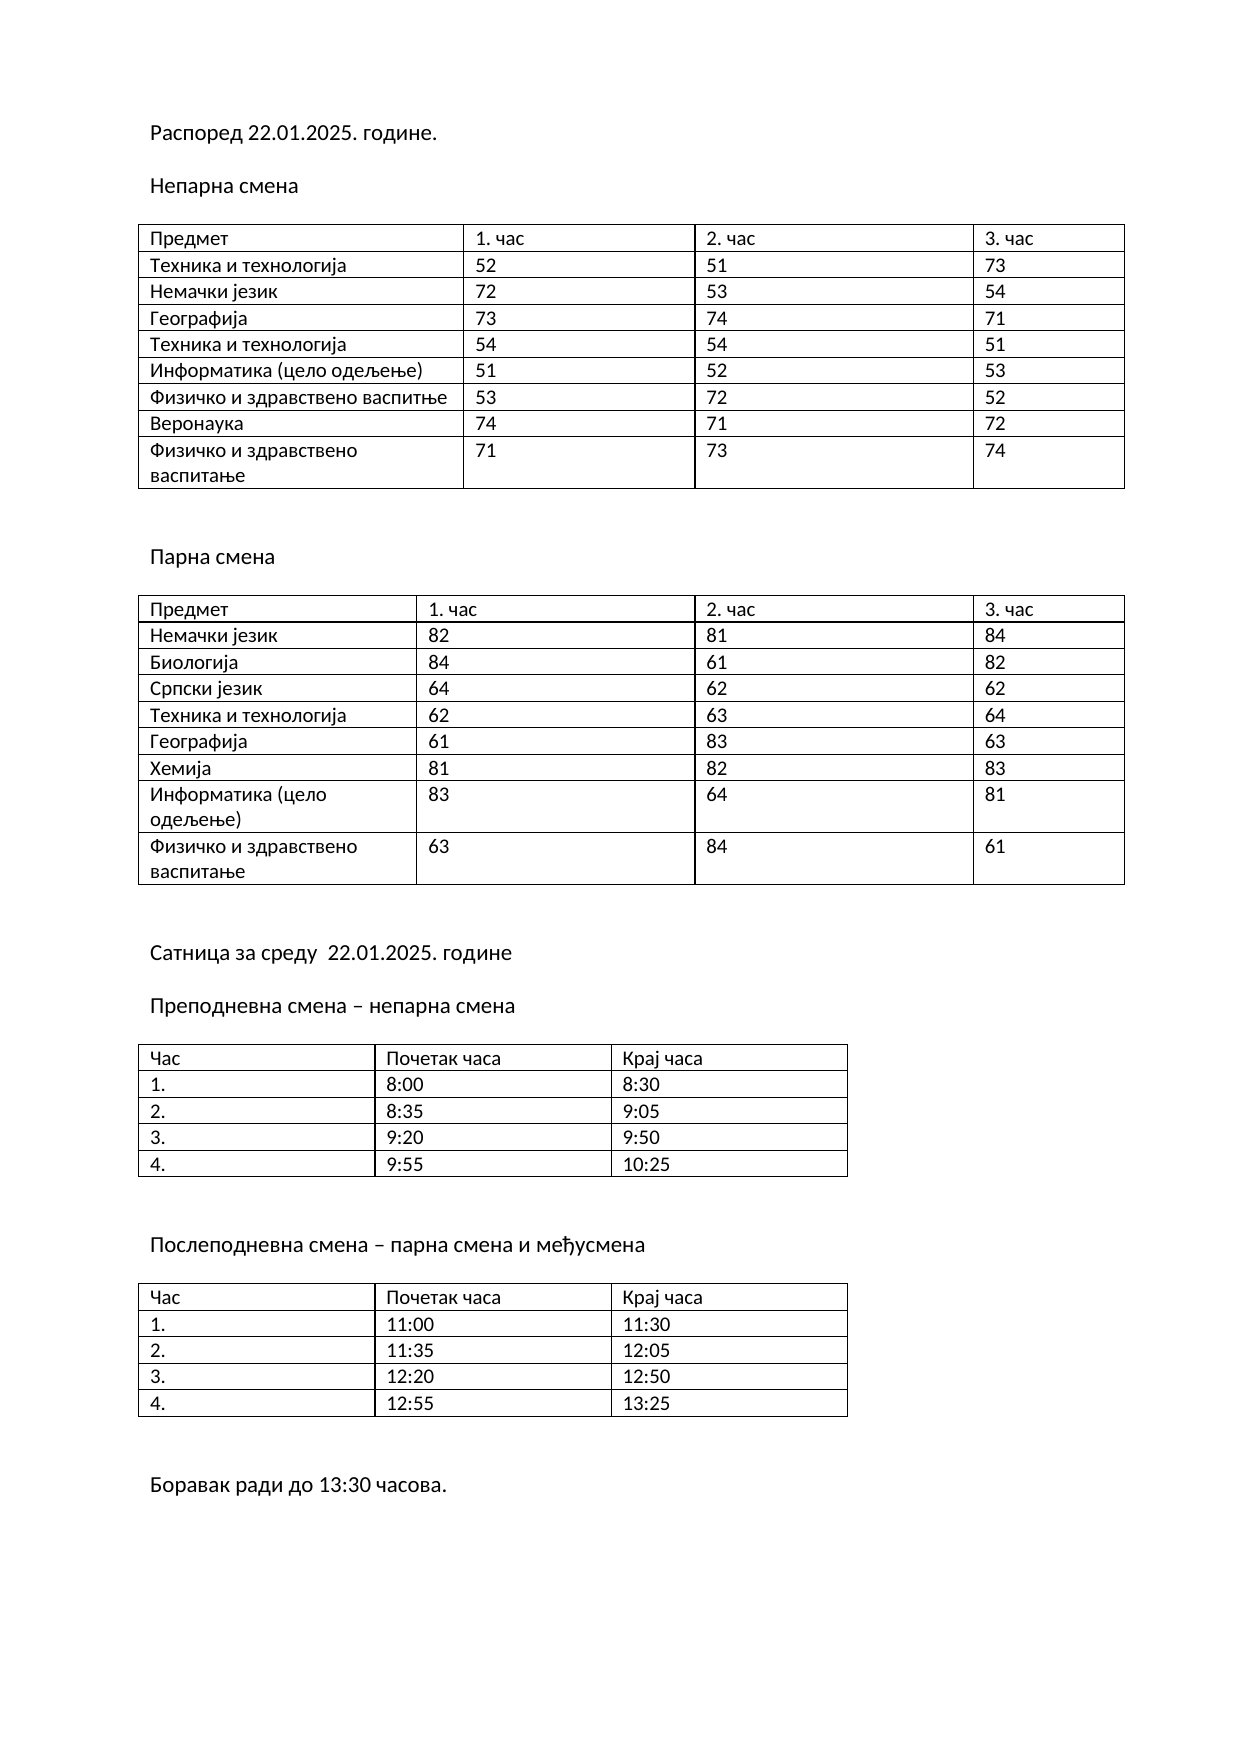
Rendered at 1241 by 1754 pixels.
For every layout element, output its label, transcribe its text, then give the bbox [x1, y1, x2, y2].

table_cell 83 [974, 755, 1124, 780]
table_cell 73 [464, 305, 694, 330]
table_cell 64 [696, 781, 973, 832]
table_header Час [139, 1045, 374, 1070]
table_cell 62 [417, 702, 694, 727]
text Боравак ради до 13:30 часова. [150, 1470, 1166, 1498]
table_cell 81 [696, 623, 973, 648]
table_cell 52 [696, 358, 973, 383]
table_cell Географија [139, 305, 463, 330]
table_cell 83 [696, 728, 973, 754]
table_cell 82 [974, 649, 1124, 674]
table_cell 11:35 [376, 1337, 611, 1363]
table_cell 9:50 [612, 1124, 847, 1150]
table_cell 62 [974, 675, 1124, 701]
table_cell 12:50 [612, 1364, 847, 1389]
table_cell 10:25 [612, 1151, 847, 1176]
table_header 3. час [974, 596, 1124, 621]
table_cell 54 [464, 331, 694, 357]
table_cell Техника и технологија [139, 331, 463, 357]
table_cell Географија [139, 728, 416, 754]
table_cell 63 [696, 702, 973, 727]
table_cell 84 [417, 649, 694, 674]
table_cell Физичко и здравствено васпитање [139, 833, 416, 884]
table_cell 9:55 [376, 1151, 611, 1176]
table_cell 12:55 [376, 1390, 611, 1416]
table_cell 72 [974, 411, 1124, 436]
table_header Почетак часа [376, 1045, 611, 1070]
table_cell 2. [139, 1337, 374, 1363]
table_cell 51 [974, 331, 1124, 357]
table_cell 12:20 [376, 1364, 611, 1389]
table_cell 53 [464, 384, 694, 409]
table_cell 8:35 [376, 1098, 611, 1123]
table_cell 2. [139, 1098, 374, 1123]
table_cell 84 [696, 833, 973, 884]
table_cell Веронаука [139, 411, 463, 436]
table_cell 11:30 [612, 1311, 847, 1336]
table_cell Српски језик [139, 675, 416, 701]
table_cell 1. [139, 1311, 374, 1336]
table_cell 64 [974, 702, 1124, 727]
table_cell 4. [139, 1151, 374, 1176]
table_cell 81 [417, 755, 694, 780]
table_cell 53 [974, 358, 1124, 383]
text Непарна смена [150, 171, 1166, 199]
table_cell Немачки језик [139, 278, 463, 304]
table_cell 71 [974, 305, 1124, 330]
table_cell 11:00 [376, 1311, 611, 1336]
table_cell Физичко и здравствено васпитање [139, 437, 463, 488]
table_cell 73 [696, 437, 973, 488]
table_cell 8:30 [612, 1071, 847, 1097]
table_cell 51 [464, 358, 694, 383]
table_cell Информатика (цело одељење) [139, 781, 416, 832]
text Преподневна смена – непарна смена [150, 991, 1166, 1019]
text Послеподневна смена – парна смена и међусмена [150, 1230, 1166, 1258]
table_cell 8:00 [376, 1071, 611, 1097]
table_header 2. час [696, 596, 973, 621]
table_cell 53 [696, 278, 973, 304]
table_header 2. час [696, 225, 973, 251]
table_cell 71 [696, 411, 973, 436]
table_cell 71 [464, 437, 694, 488]
table_cell 62 [696, 675, 973, 701]
table_cell 1. [139, 1071, 374, 1097]
table_cell 4. [139, 1390, 374, 1416]
table_cell 72 [464, 278, 694, 304]
table_cell 61 [974, 833, 1124, 884]
table_cell 54 [696, 331, 973, 357]
table_cell 84 [974, 623, 1124, 648]
table_cell 63 [974, 728, 1124, 754]
table_cell 54 [974, 278, 1124, 304]
table_cell 52 [974, 384, 1124, 409]
table_cell 82 [417, 623, 694, 648]
table_cell Хемија [139, 755, 416, 780]
text Сатница за среду 22.01.2025. године [150, 938, 1166, 966]
table_cell 64 [417, 675, 694, 701]
table_header Крај часа [612, 1045, 847, 1070]
table_cell Физичко и здравствено васпитње [139, 384, 463, 409]
table_cell Техника и технологија [139, 702, 416, 727]
table_header Крај часа [612, 1284, 847, 1310]
table_cell 13:25 [612, 1390, 847, 1416]
table_cell 73 [974, 252, 1124, 277]
table_cell 74 [974, 437, 1124, 488]
table_header 1. час [464, 225, 694, 251]
table_cell 3. [139, 1364, 374, 1389]
text Распоред 22.01.2025. године. [150, 118, 1166, 146]
table_header Час [139, 1284, 374, 1310]
table_cell 63 [417, 833, 694, 884]
table_cell 61 [417, 728, 694, 754]
text Парна смена [150, 542, 1166, 570]
table_header 3. час [974, 225, 1124, 251]
table_cell Информатика (цело одељење) [139, 358, 463, 383]
table_cell Биологија [139, 649, 416, 674]
table_cell 74 [696, 305, 973, 330]
table_cell 83 [417, 781, 694, 832]
table_cell 9:20 [376, 1124, 611, 1150]
table_header Предмет [139, 225, 463, 251]
table_cell 52 [464, 252, 694, 277]
table_cell 3. [139, 1124, 374, 1150]
table_cell 81 [974, 781, 1124, 832]
table_cell 9:05 [612, 1098, 847, 1123]
table_cell Техника и технологија [139, 252, 463, 277]
table_header 1. час [417, 596, 694, 621]
table_cell 61 [696, 649, 973, 674]
table_cell 51 [696, 252, 973, 277]
table_cell 12:05 [612, 1337, 847, 1363]
table_header Почетак часа [376, 1284, 611, 1310]
table_cell 74 [464, 411, 694, 436]
table_cell 72 [696, 384, 973, 409]
table_cell Немачки језик [139, 623, 416, 648]
table_header Предмет [139, 596, 416, 621]
table_cell 82 [696, 755, 973, 780]
